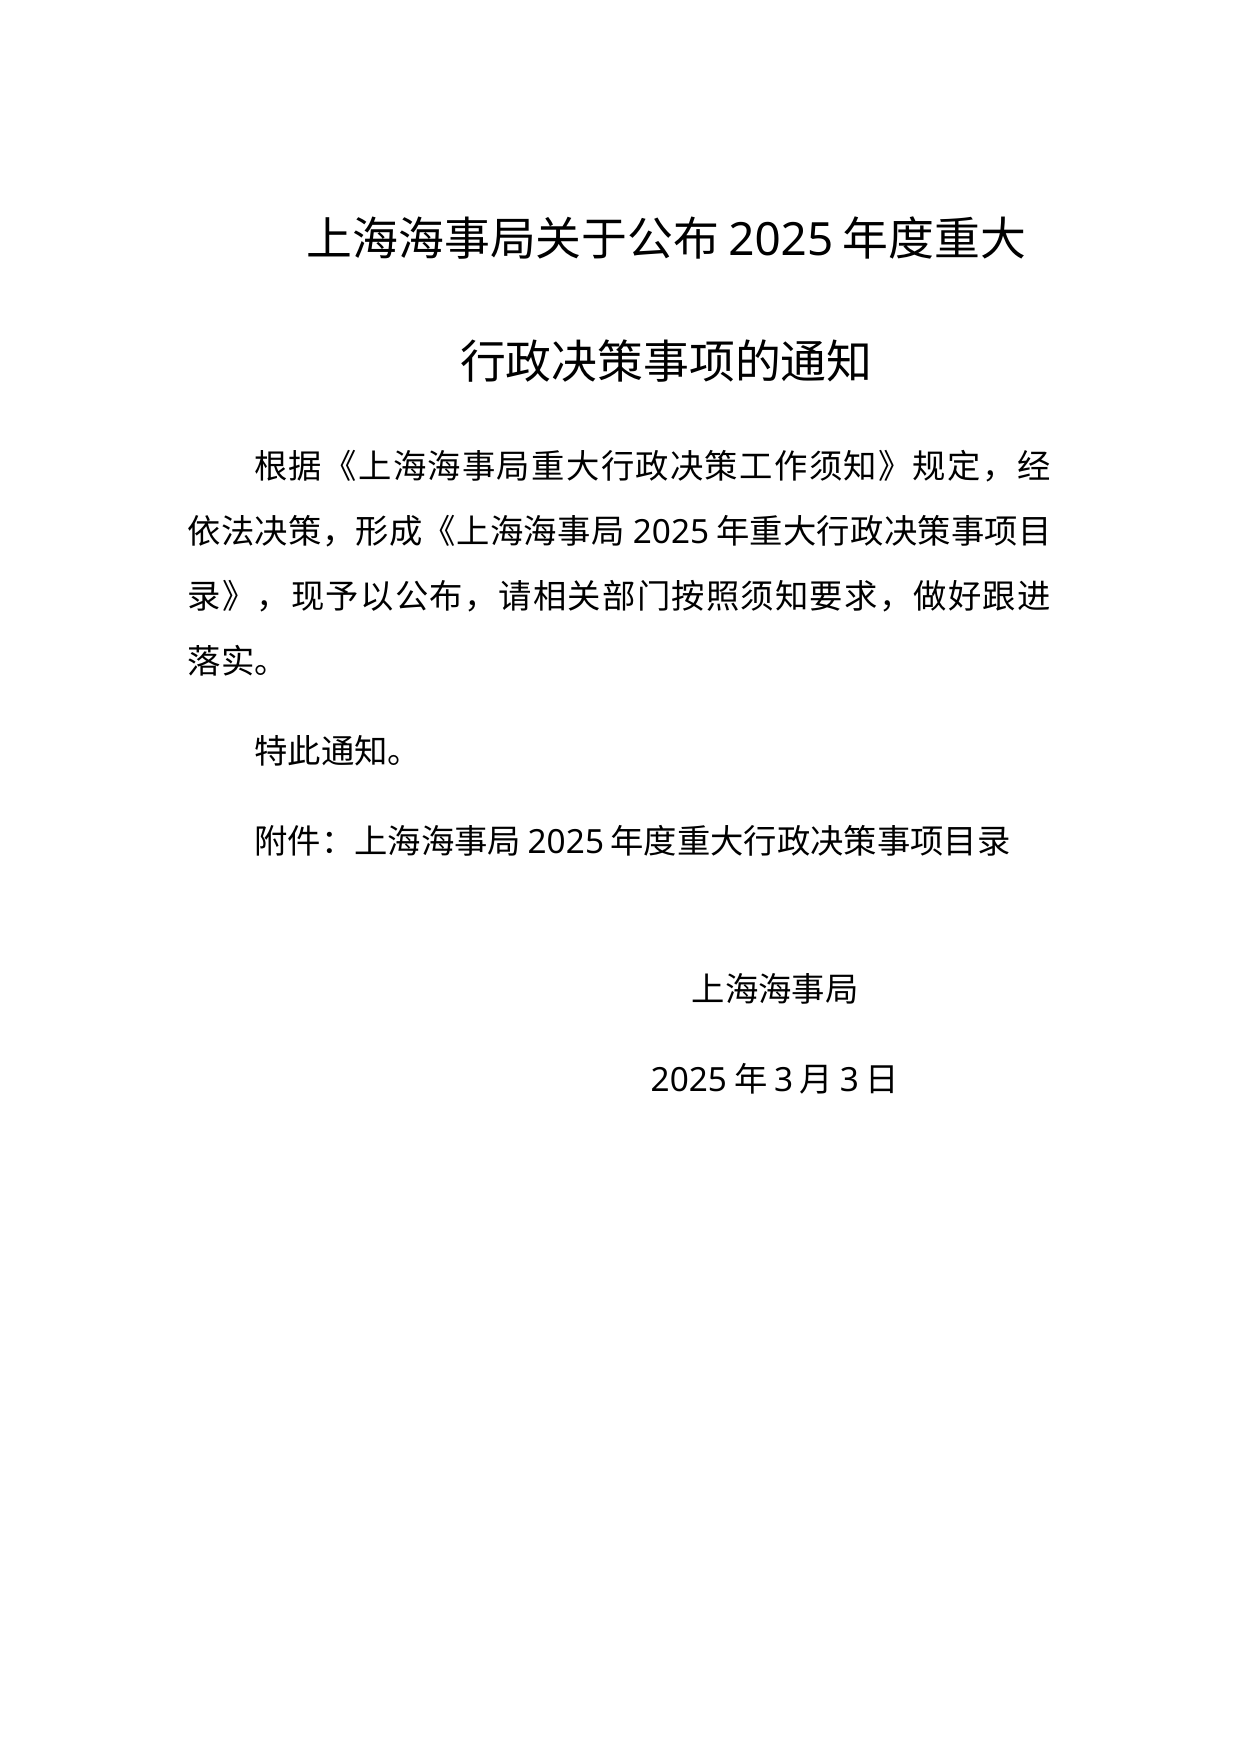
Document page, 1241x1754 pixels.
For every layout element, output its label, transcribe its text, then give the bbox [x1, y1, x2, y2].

text 特此通知。 [187, 717, 1053, 782]
text 行政决策事项的通知 [187, 309, 1053, 407]
text 上海海事局关于公布2025年度重大 [187, 187, 1053, 284]
text 上海海事局 [187, 954, 1053, 1019]
text 2025年3月3日 [187, 1044, 1053, 1109]
text 根据《上海海事局重大行政决策工作须知》规定，经依法决策，形成《上海海事局2025年重大行政决策事项目录》，现予以公布，请相关部门按照须知要求，做好跟进落实。 [187, 432, 1053, 692]
text 附件：上海海事局2025年度重大行政决策事项目录 [187, 807, 1053, 872]
